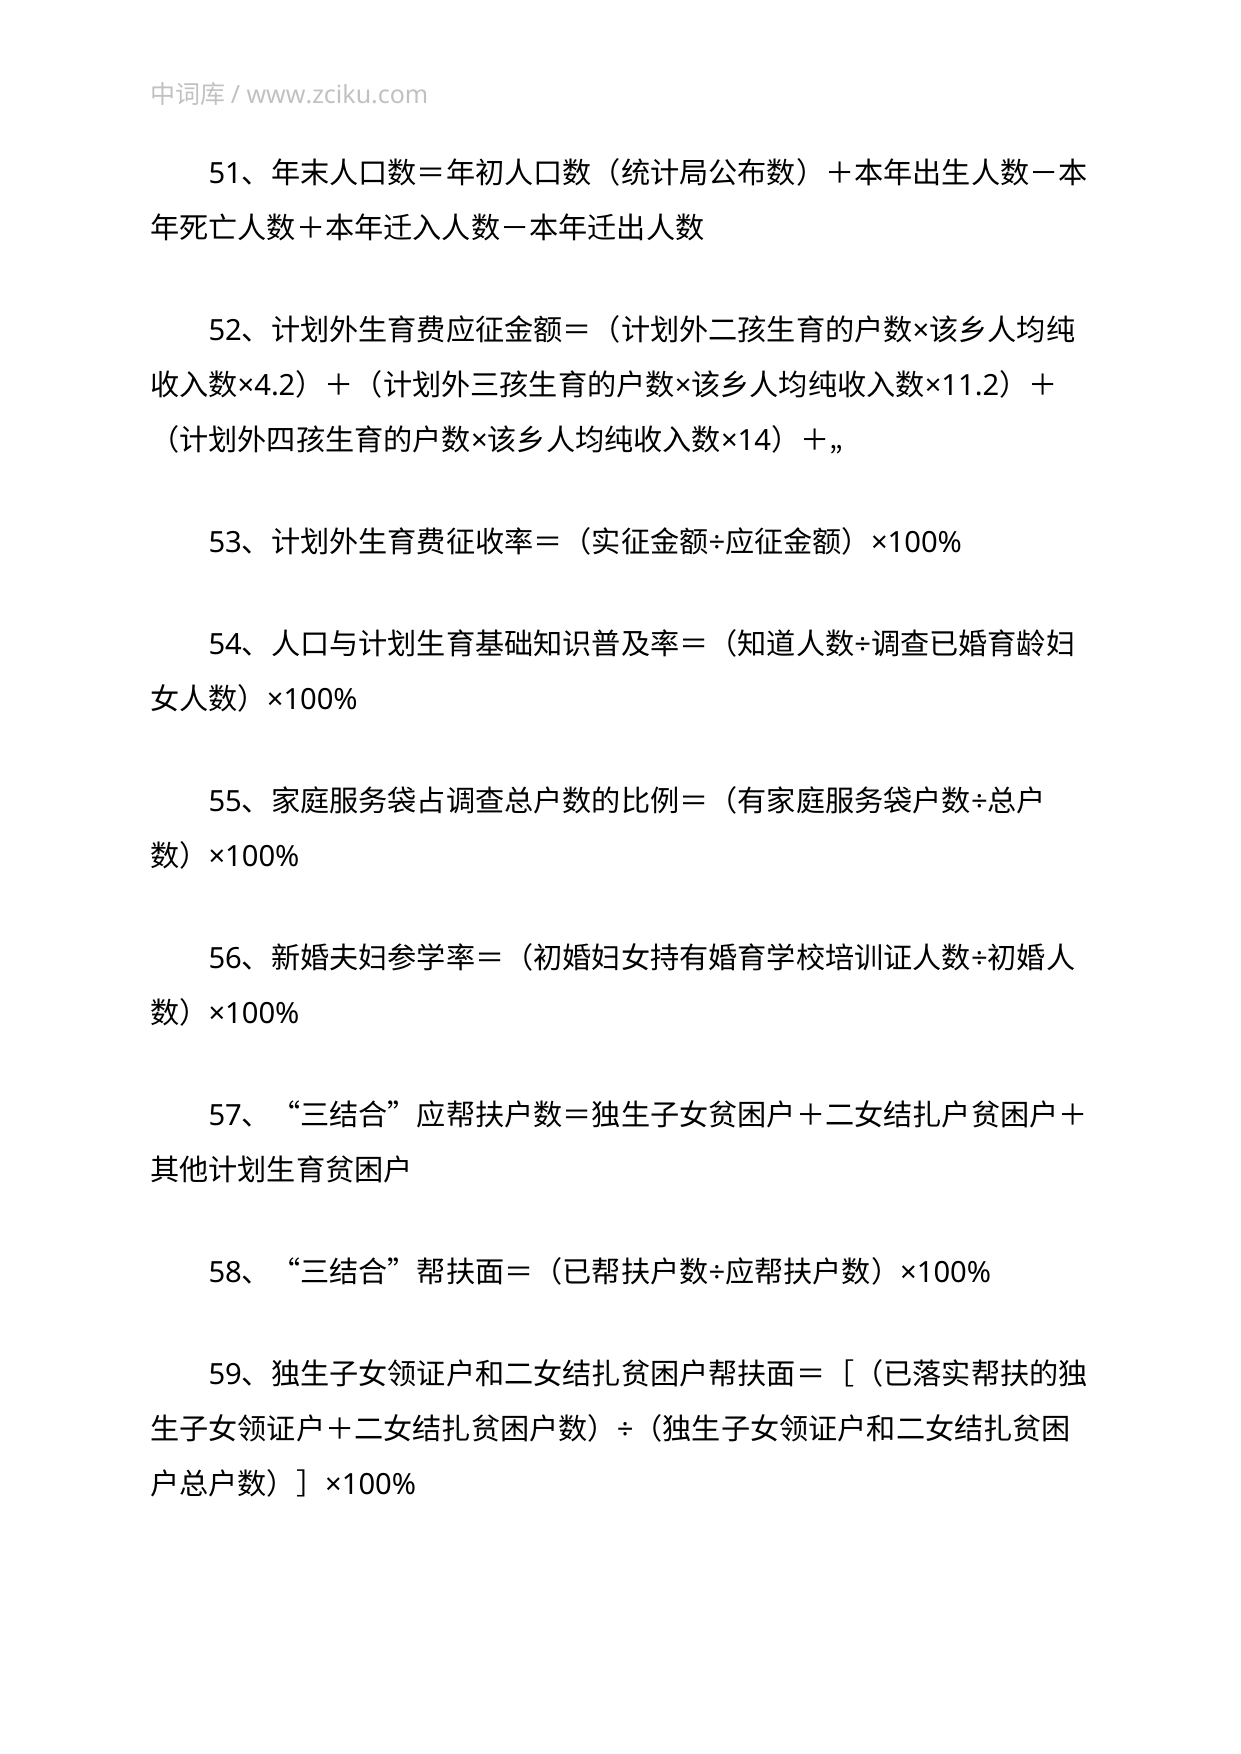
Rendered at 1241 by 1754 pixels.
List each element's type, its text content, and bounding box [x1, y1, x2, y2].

text 56、新婚夫妇参学率＝（初婚妇女持有婚育学校培训证人数÷初婚人数）×100% [150, 935, 1090, 1032]
text 53、计划外生育费征收率＝（实征金额÷应征金额）×100% [150, 519, 1090, 561]
text 55、家庭服务袋占调查总户数的比例＝（有家庭服务袋户数÷总户数）×100% [150, 778, 1090, 875]
text 54、人口与计划生育基础知识普及率＝（知道人数÷调查已婚育龄妇女人数）×100% [150, 621, 1090, 718]
text 59、独生子女领证户和二女结扎贫困户帮扶面＝［（已落实帮扶的独生子女领证户＋二女结扎贫困户数）÷（独生子女领证户和二女结扎贫困户总户数）］×100% [150, 1350, 1090, 1503]
text 58、“三结合”帮扶面＝（已帮扶户数÷应帮扶户数）×100% [150, 1248, 1090, 1291]
text 57、“三结合”应帮扶户数＝独生子女贫困户＋二女结扎户贫困户＋其他计划生育贫困户 [150, 1092, 1090, 1189]
text 52、计划外生育费应征金额＝（计划外二孩生育的户数×该乡人均纯收入数×4.2）＋（计划外三孩生育的户数×该乡人均纯收入数×11.2）＋（计划外四孩生育的户数×该乡人均纯收入数×14）＋„ [150, 307, 1090, 459]
text 51、年末人口数＝年初人口数（统计局公布数）＋本年出生人数－本年死亡人数＋本年迁入人数－本年迁出人数 [150, 150, 1090, 247]
